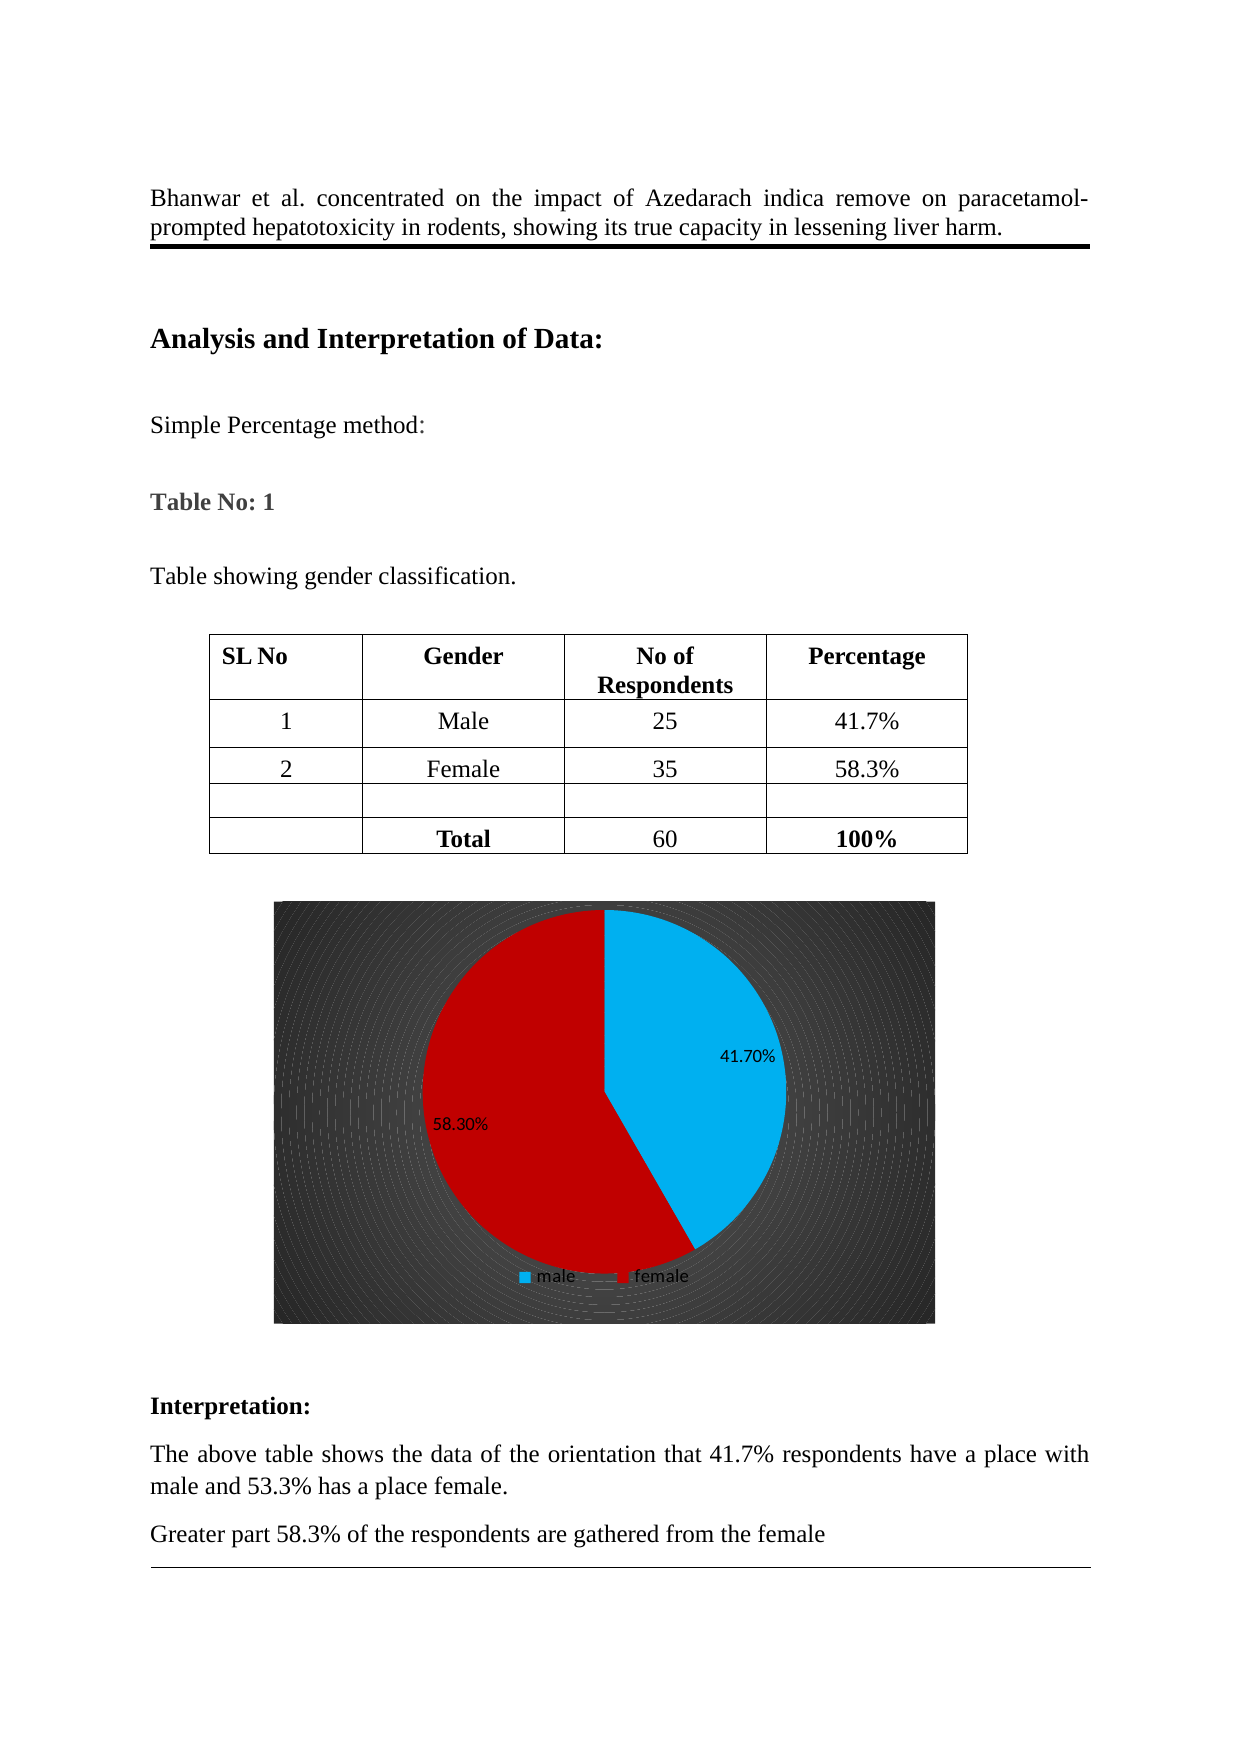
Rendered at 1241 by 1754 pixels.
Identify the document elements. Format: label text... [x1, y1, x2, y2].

text Bhanwar et al. concentrated on the impact of Azedarach indica remove on paracetamol-prompted hepatotoxicity in rodents, showing its true capacity in lessening liver harm. [150, 183, 1090, 240]
table_cell Male [363, 700, 564, 747]
table_cell 25 [565, 700, 766, 747]
text Greater part 58.3% of the respondents are gathered from the female [150, 1519, 1090, 1548]
table_cell Female [363, 748, 564, 783]
table_header Percentage [767, 635, 967, 699]
text Interpretation: [150, 1391, 1090, 1420]
text Table showing gender classification. [150, 561, 1090, 589]
table_header Gender [363, 635, 564, 699]
subtitle Analysis and Interpretation of Data: [150, 321, 1090, 354]
table_cell [565, 784, 766, 817]
subtitle Simple Percentage method: [150, 408, 1090, 439]
table_cell [210, 784, 362, 817]
table_header No of Respondents [565, 635, 766, 699]
table_header SL No [210, 635, 362, 699]
table_cell 100% [767, 818, 967, 852]
table_cell 1 [210, 700, 362, 747]
text The above table shows the data of the orientation that 41.7% respondents have a place with male and 53.3% has a place female. [150, 1439, 1090, 1499]
table_cell [363, 784, 564, 817]
table_cell 2 [210, 748, 362, 783]
table_cell Total [363, 818, 564, 852]
table_cell 58.3% [767, 748, 967, 783]
table_cell [767, 784, 967, 817]
subtitle Table No: 1 [150, 487, 1090, 516]
table_cell 41.7% [767, 700, 967, 747]
table_cell 60 [565, 818, 766, 852]
table_cell 35 [565, 748, 766, 783]
table_cell [210, 818, 362, 852]
